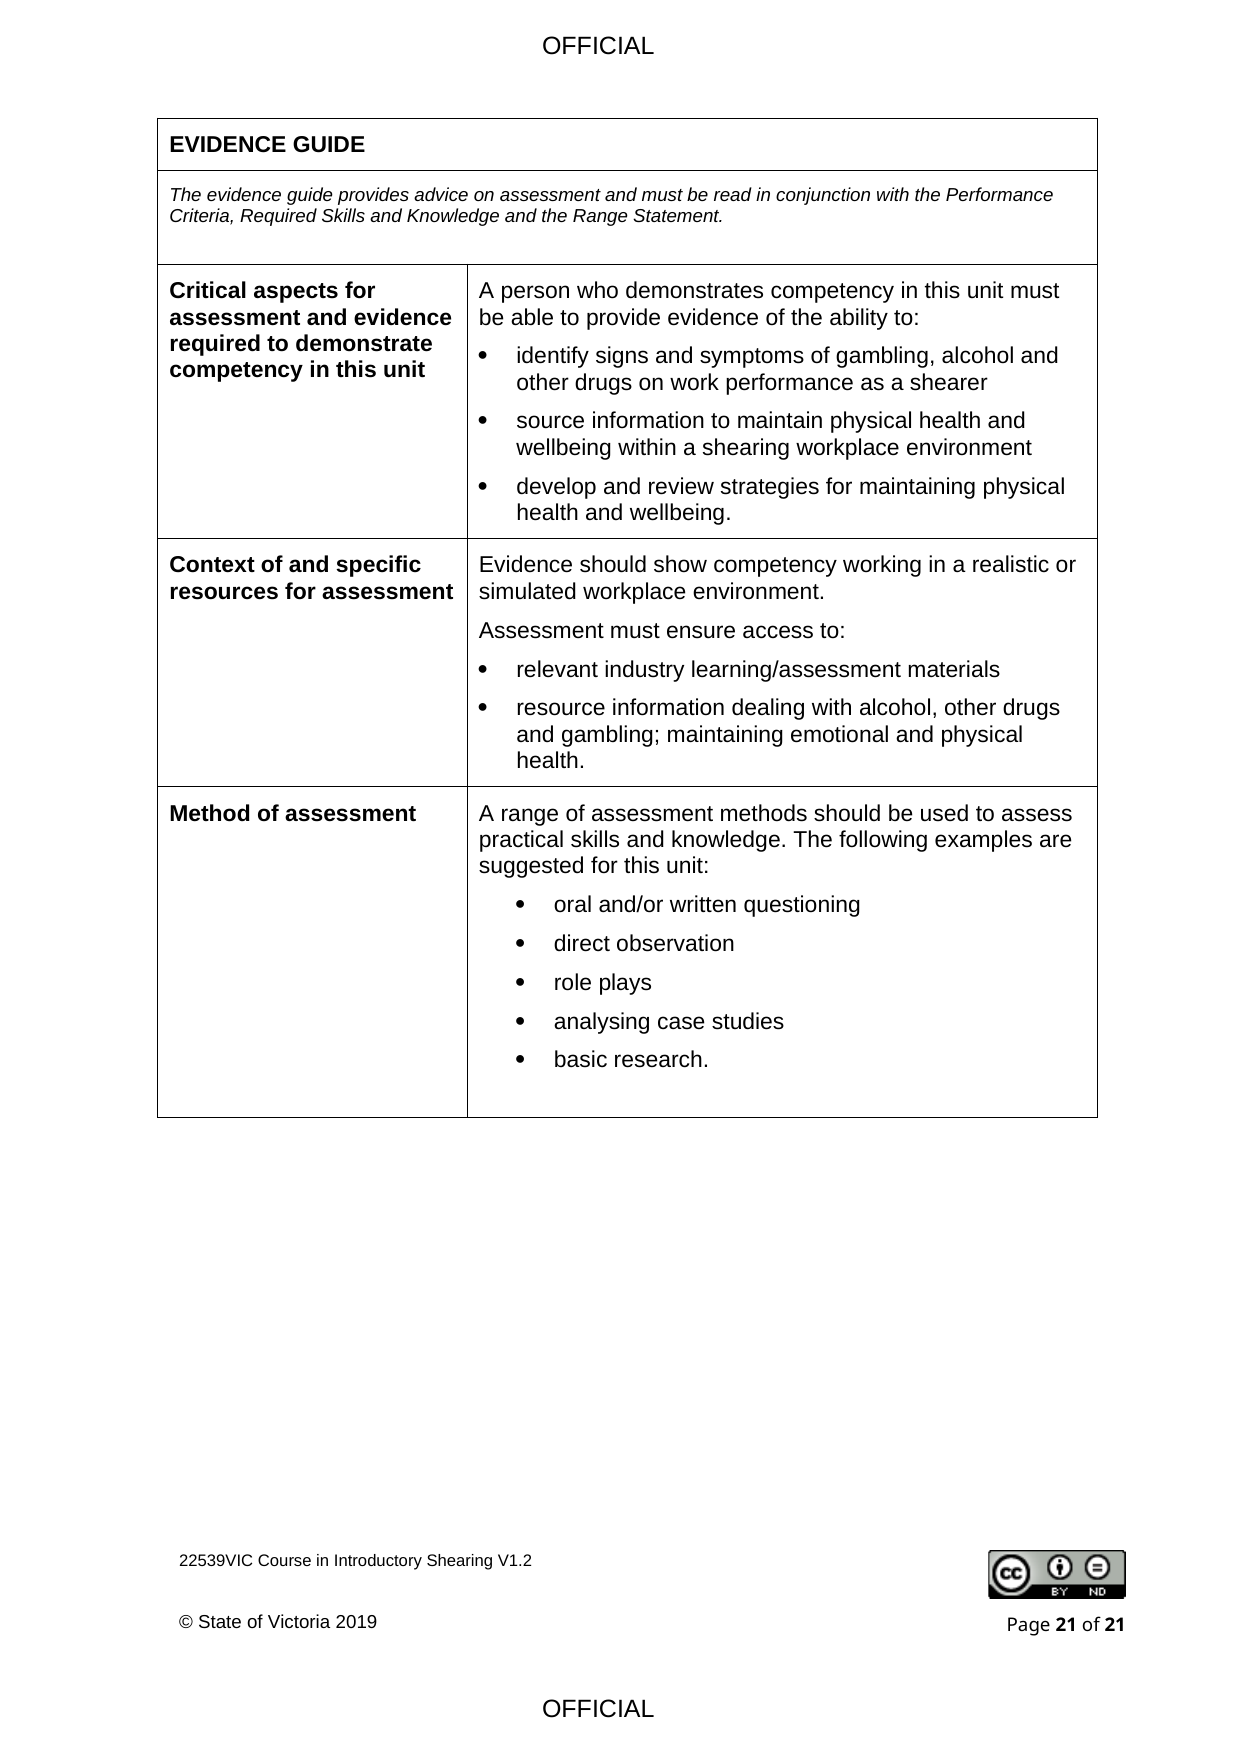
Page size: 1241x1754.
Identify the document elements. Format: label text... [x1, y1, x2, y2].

picture [988, 1550, 1126, 1599]
table_header EVIDENCE GUIDE [158, 119, 1097, 170]
table_cell The evidence guide provides advice on assessment and must be read in conjunction with the Performance Criteria, Required Skills and Knowledge and the Range Statement. [158, 171, 1097, 263]
table_cell Evidence should show competency working in a realistic or simulated workplace environment. Assessment must ensure access to: relevant industry learning/assessment materials resource information dealing with alcohol, other drugs and gambling; maintaining emotional and physical health. [468, 539, 1097, 786]
table_cell Critical aspects for assessment and evidence required to demonstrate competency in this unit [158, 265, 467, 538]
table_cell A person who demonstrates competency in this unit must be able to provide evidence of the ability to: identify signs and symptoms of gambling, alcohol and other drugs on work performance as a shearer source information to maintain physical health and wellbeing within a shearing workplace environment develop and review strategies for maintaining physical health and wellbeing. [468, 265, 1097, 538]
table_cell A range of assessment methods should be used to assess practical skills and knowledge. The following examples are suggested for this unit: oral and/or written questioning direct observation role plays analysing case studies basic research. [468, 787, 1097, 1117]
table_cell Context of and specific resources for assessment [158, 539, 467, 786]
table_cell Method of assessment [158, 787, 467, 1117]
